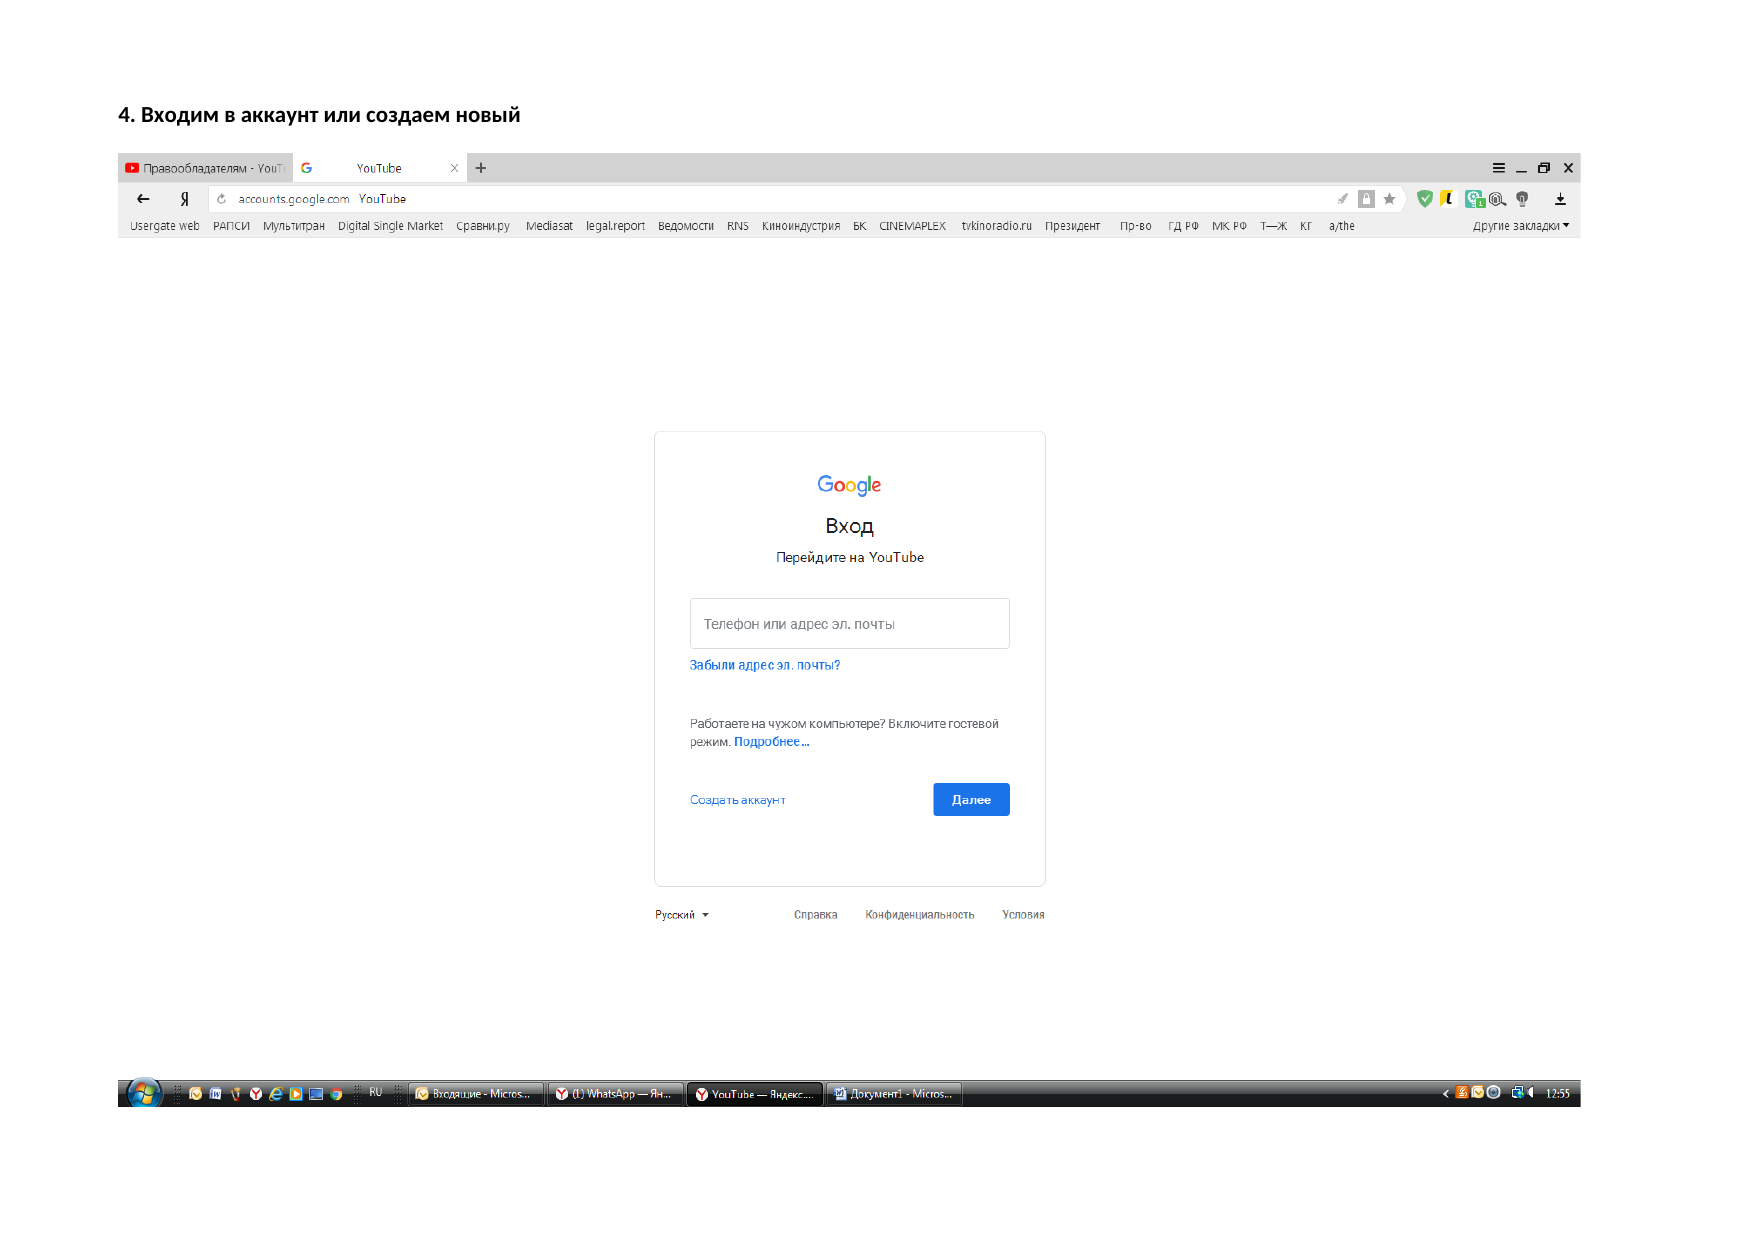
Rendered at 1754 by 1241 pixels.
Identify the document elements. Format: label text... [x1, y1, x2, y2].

text 4. Входим в аккаунт или создаем новый [118, 100, 1636, 128]
picture [118, 153, 1581, 1107]
